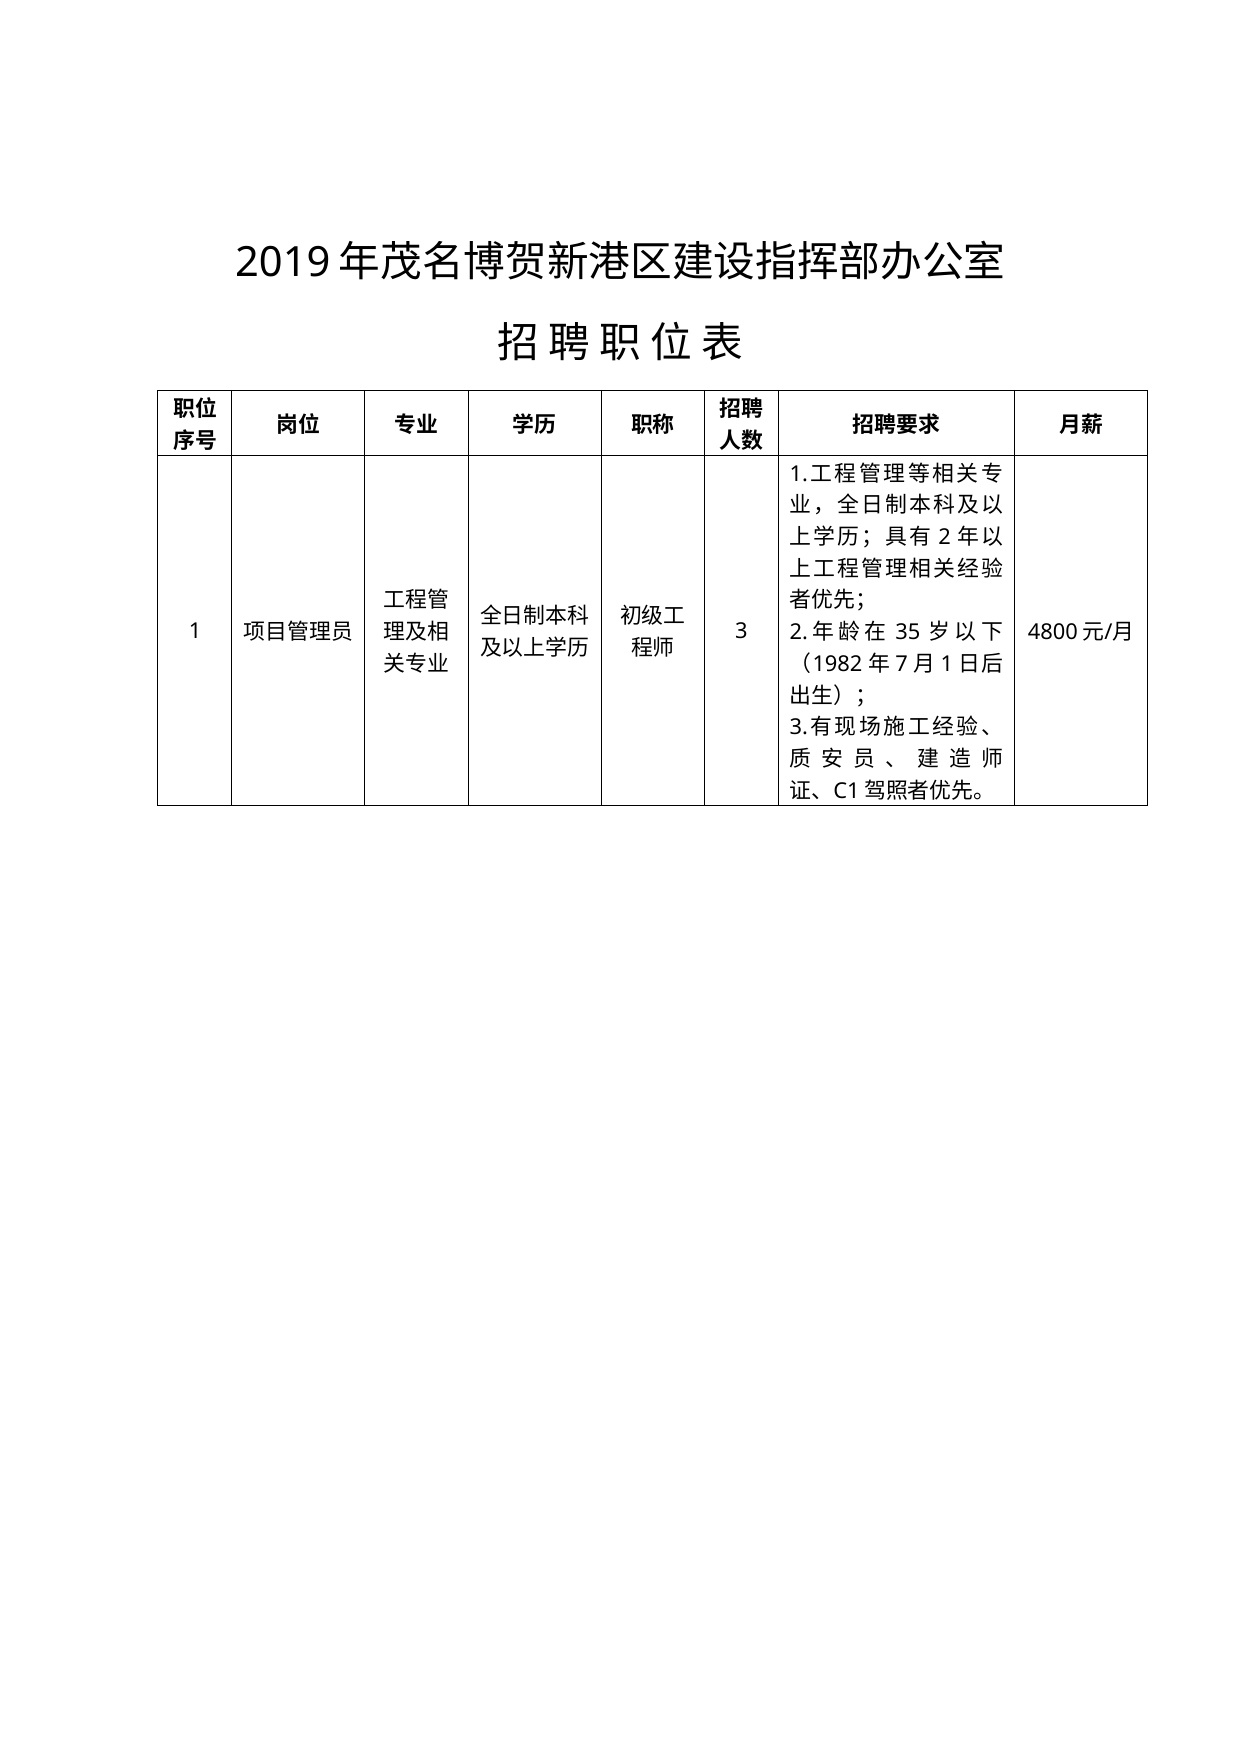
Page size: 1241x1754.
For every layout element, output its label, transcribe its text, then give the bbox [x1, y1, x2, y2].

table_cell 3 [705, 456, 778, 804]
table_cell 1.工程管理等相关专业，全日制本科及以上学历；具有2年以上工程管理相关经验者优先； 2.年龄在35岁以下（1982年7月1日后出生）； 3.有现场施工经验、质安员、建造师证、C1驾照者优先。 [779, 456, 1014, 804]
table_header 招聘要求 [779, 391, 1014, 454]
table_cell 初级工程师 [602, 456, 704, 804]
text 招 聘 职 位 表 [187, 309, 1053, 369]
table_header 专业 [365, 391, 468, 454]
table_header 招聘 人数 [705, 391, 778, 454]
table_cell 全日制本科及以上学历 [469, 456, 601, 804]
table_cell 1 [158, 456, 231, 804]
text 2019年茂名博贺新港区建设指挥部办公室 [187, 228, 1053, 288]
table_header 职位 序号 [158, 391, 231, 454]
table_cell 项目管理员 [232, 456, 364, 804]
table_cell 4800元/月 [1015, 456, 1147, 804]
table_header 月薪 [1015, 391, 1147, 454]
table_cell 工程管理及相关专业 [365, 456, 468, 804]
table_header 岗位 [232, 391, 364, 454]
table_header 职称 [602, 391, 704, 454]
table_header 学历 [469, 391, 601, 454]
